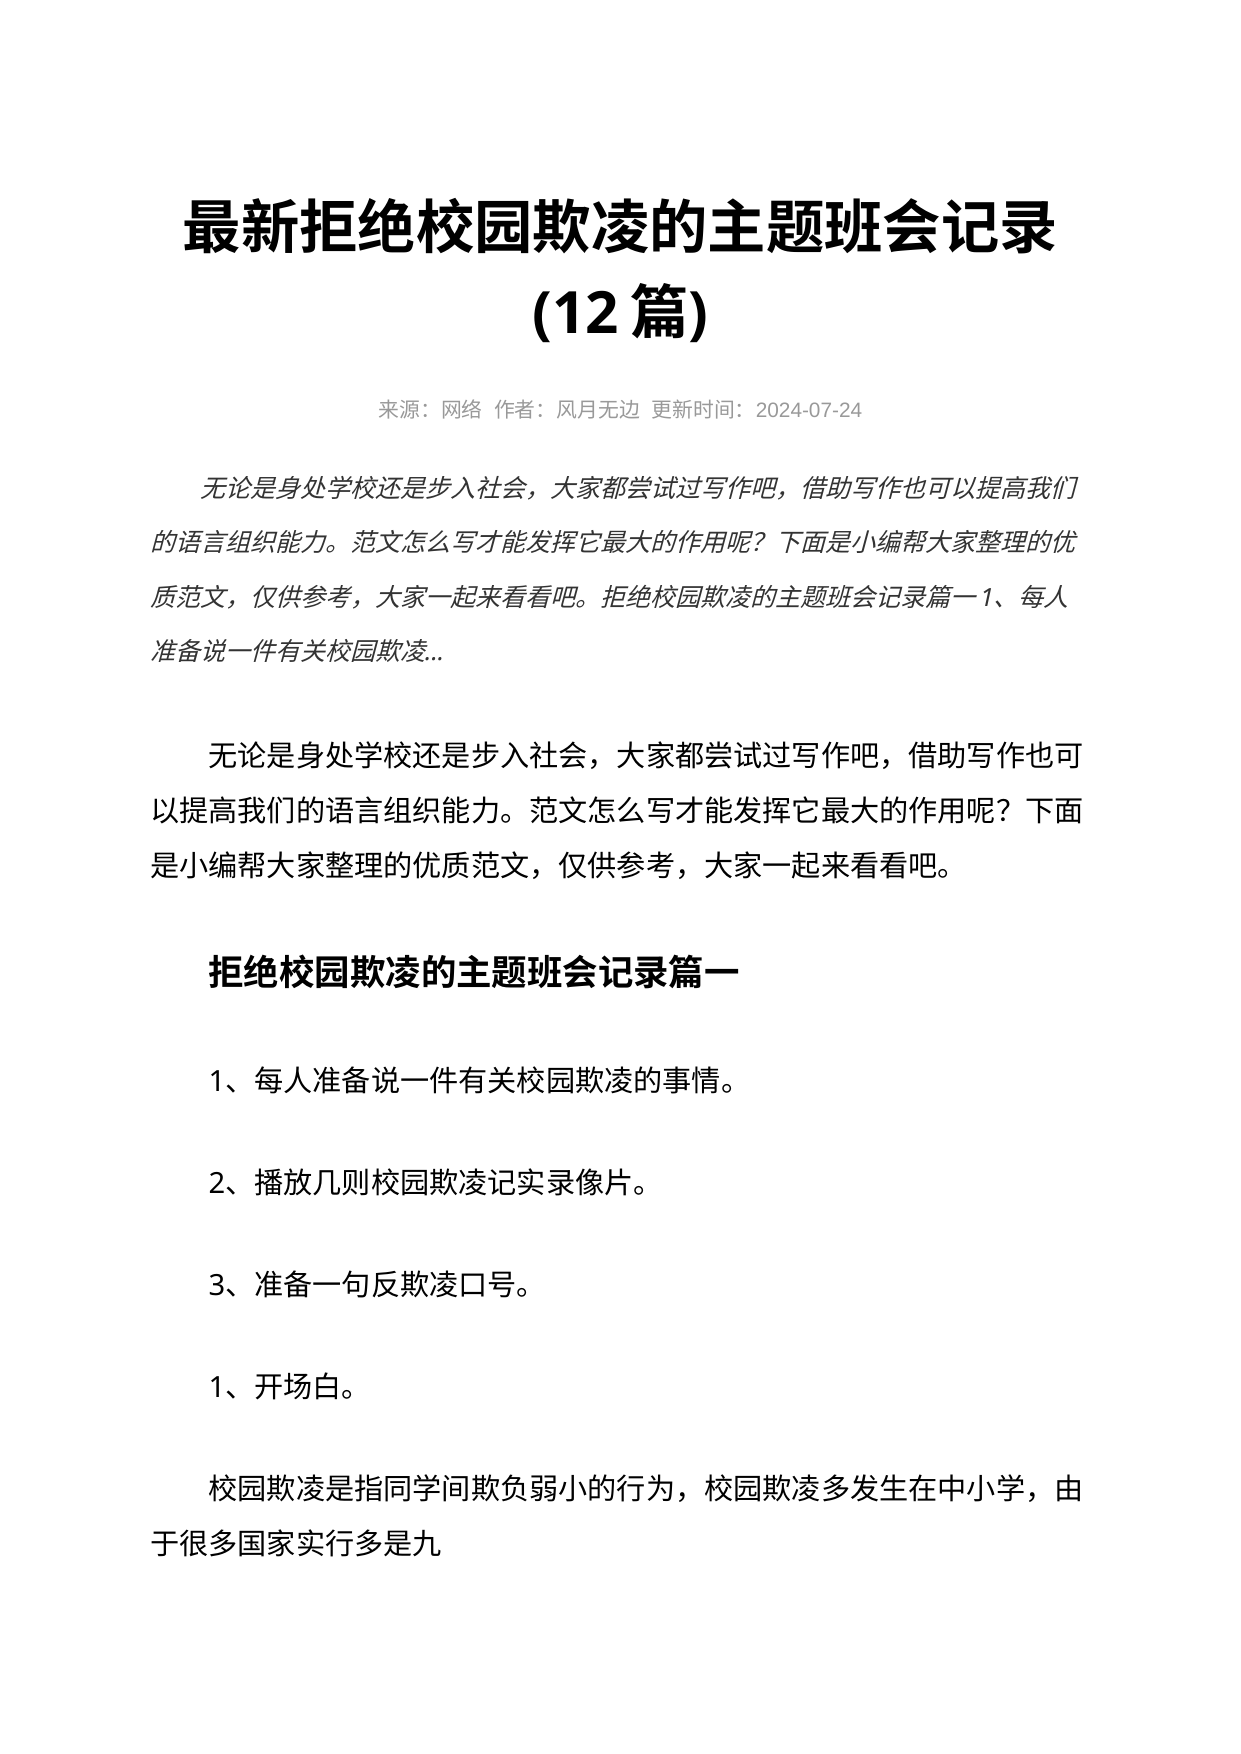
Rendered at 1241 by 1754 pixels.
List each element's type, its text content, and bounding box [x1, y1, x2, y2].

text 无论是身处学校还是步入社会，大家都尝试过写作吧，借助写作也可以提高我们的语言组织能力。范文怎么写才能发挥它最大的作用呢？下面是小编帮大家整理的优质范文，仅供参考，大家一起来看看吧。拒绝校园欺凌的主题班会记录篇一1、每人准备说一件有关校园欺凌... [150, 468, 1090, 668]
text 3、准备一句反欺凌口号。 [150, 1262, 1090, 1304]
text 无论是身处学校还是步入社会，大家都尝试过写作吧，借助写作也可以提高我们的语言组织能力。范文怎么写才能发挥它最大的作用呢？下面是小编帮大家整理的优质范文，仅供参考，大家一起来看看吧。 [150, 733, 1090, 885]
text 来源：网络 作者：风月无边 更新时间：2024-07-24 [150, 397, 1090, 421]
text 校园欺凌是指同学间欺负弱小的行为，校园欺凌多发生在中小学，由于很多国家实行多是九 [150, 1466, 1090, 1563]
text 2、播放几则校园欺凌记实录像片。 [150, 1159, 1090, 1202]
subtitle 最新拒绝校园欺凌的主题班会记录(12篇) [150, 181, 1090, 351]
text 1、开场白。 [150, 1363, 1090, 1406]
text 1、每人准备说一件有关校园欺凌的事情。 [150, 1058, 1090, 1100]
text 拒绝校园欺凌的主题班会记录篇一 [150, 944, 1090, 995]
